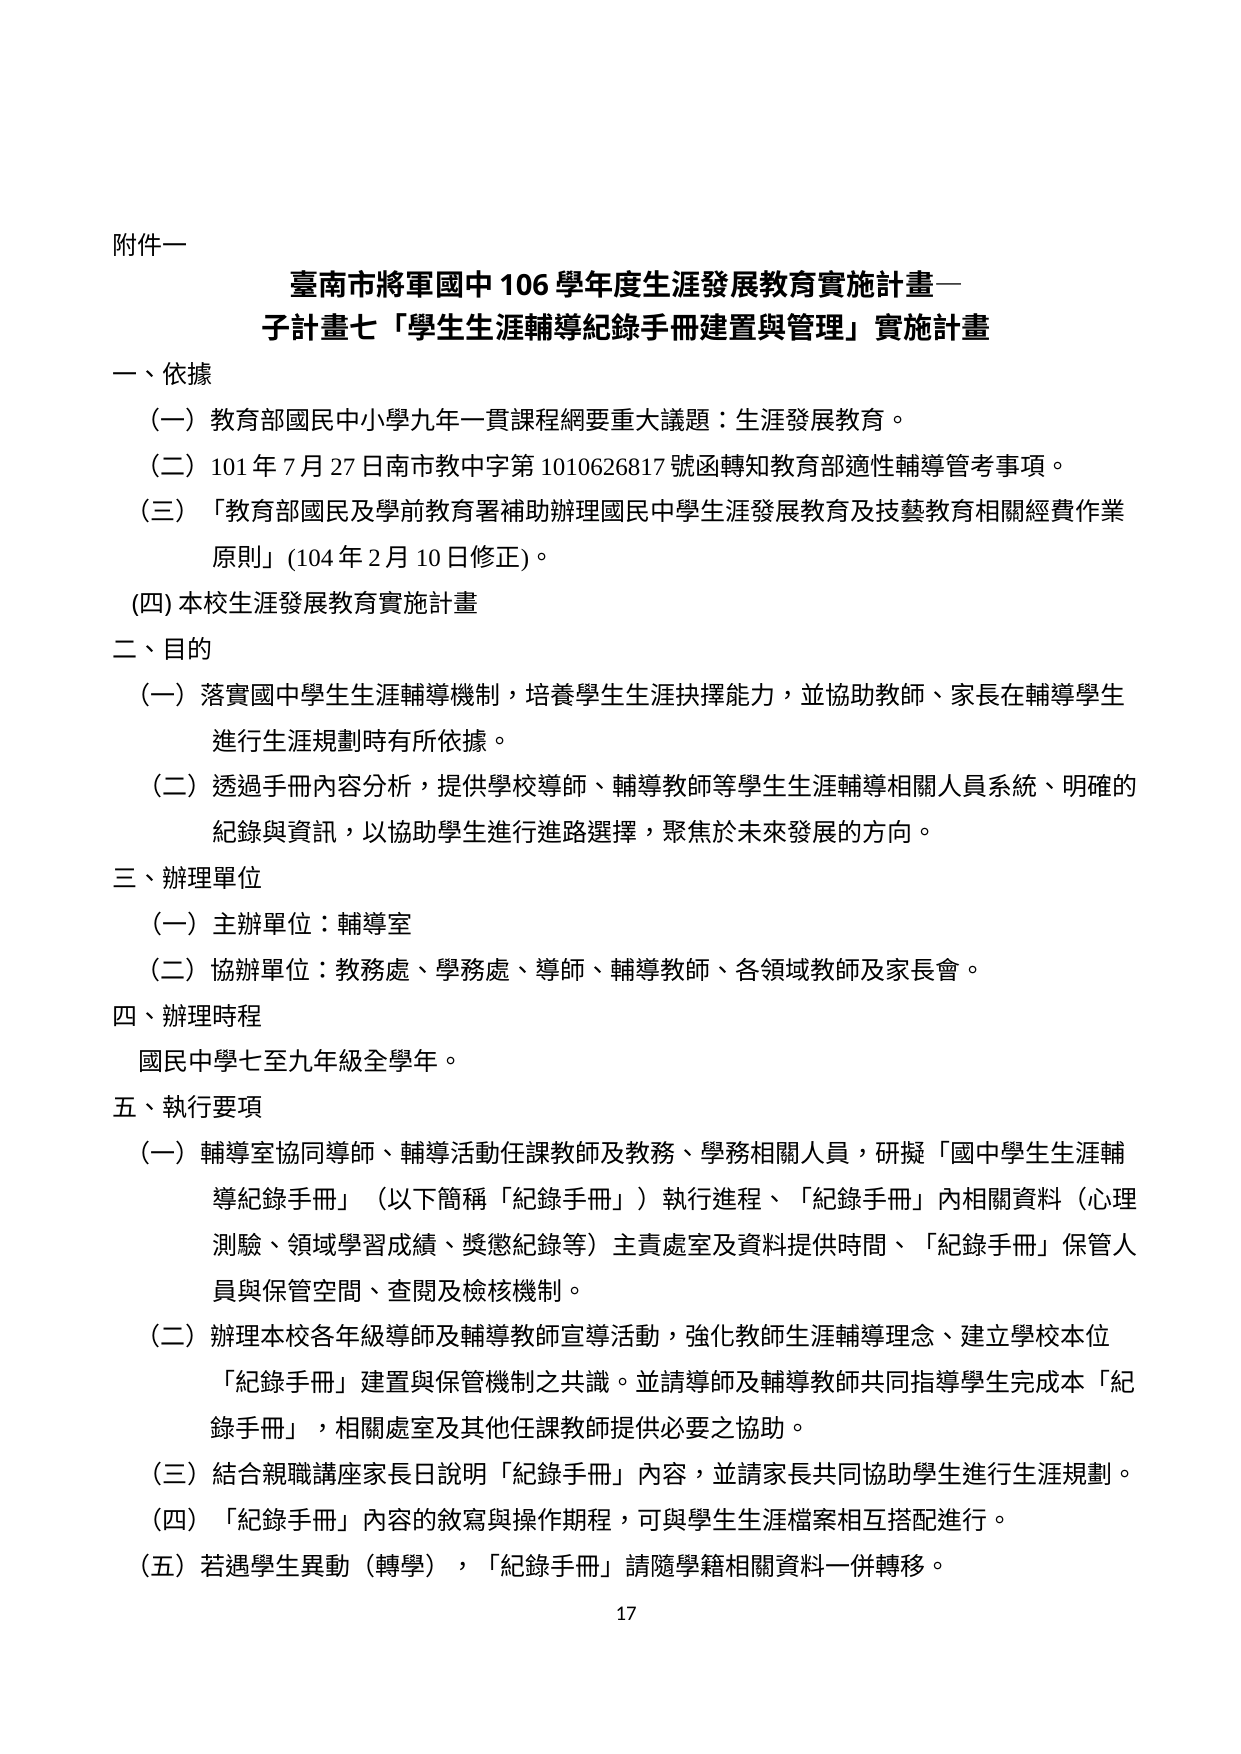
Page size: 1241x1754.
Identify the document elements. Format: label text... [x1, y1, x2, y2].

text 三、辦理單位 [112, 851, 1140, 897]
text （三）「教育部國民及學前教育署補助辦理國民中學生涯發展教育及技藝教育相關經費作業原則」(104年2月10日修正)。 [112, 484, 1140, 576]
text 子計畫七「學生生涯輔導紀錄手冊建置與管理」實施計畫 [112, 304, 1140, 347]
text 附件一 [112, 226, 1140, 262]
text （五）若遇學生異動（轉學），「紀錄手冊」請隨學籍相關資料一併轉移。 [112, 1538, 1140, 1584]
text （一）教育部國民中小學九年一貫課程網要重大議題：生涯發展教育。 [135, 392, 1140, 438]
text （二）101年7月27日南市教中字第1010626817號函轉知教育部適性輔導管考事項。 [135, 438, 1140, 484]
text 臺南市將軍國中106學年度生涯發展教育實施計畫― [112, 262, 1140, 304]
text （三）結合親職講座家長日說明「紀錄手冊」內容，並請家長共同協助學生進行生涯規劃。 [137, 1447, 1140, 1492]
text （一）主辦單位：輔導室 [112, 897, 1140, 942]
text （一）輔導室協同導師、輔導活動任課教師及教務、學務相關人員，研擬「國中學生生涯輔導紀錄手冊」（以下簡稱「紀錄手冊」）執行進程、「紀錄手冊」內相關資料（心理測驗、領域學習成績、獎懲紀錄等）主責處室及資料提供時間、「紀錄手冊」保管人員與保管空間、查閱及檢核機制。 [112, 1126, 1140, 1309]
text （二）透過手冊內容分析，提供學校導師、輔導教師等學生生涯輔導相關人員系統、明確的紀錄與資訊，以協助學生進行進路選擇，聚焦於未來發展的方向。 [137, 759, 1140, 851]
text 四、辦理時程 [112, 988, 1140, 1034]
text (四) 本校生涯發展教育實施計畫 [112, 576, 1140, 622]
text 五、執行要項 [112, 1080, 1140, 1126]
text （二）辦理本校各年級導師及輔導教師宣導活動，強化教師生涯輔導理念、建立學校本位「紀錄手冊」建置與保管機制之共識。並請導師及輔導教師共同指導學生完成本「紀錄手冊」，相關處室及其他任課教師提供必要之協助。 [135, 1309, 1140, 1447]
text （一）落實國中學生生涯輔導機制，培養學生生涯抉擇能力，並協助教師、家長在輔導學生進行生涯規劃時有所依據。 [112, 667, 1140, 759]
text 一、依據 [112, 347, 1140, 392]
text （四）「紀錄手冊」內容的敘寫與操作期程，可與學生生涯檔案相互搭配進行。 [137, 1492, 1140, 1538]
text （二）協辦單位：教務處、學務處、導師、輔導教師、各領域教師及家長會。 [135, 942, 1140, 988]
text 二、目的 [112, 622, 1140, 667]
text 國民中學七至九年級全學年。 [112, 1034, 1140, 1080]
